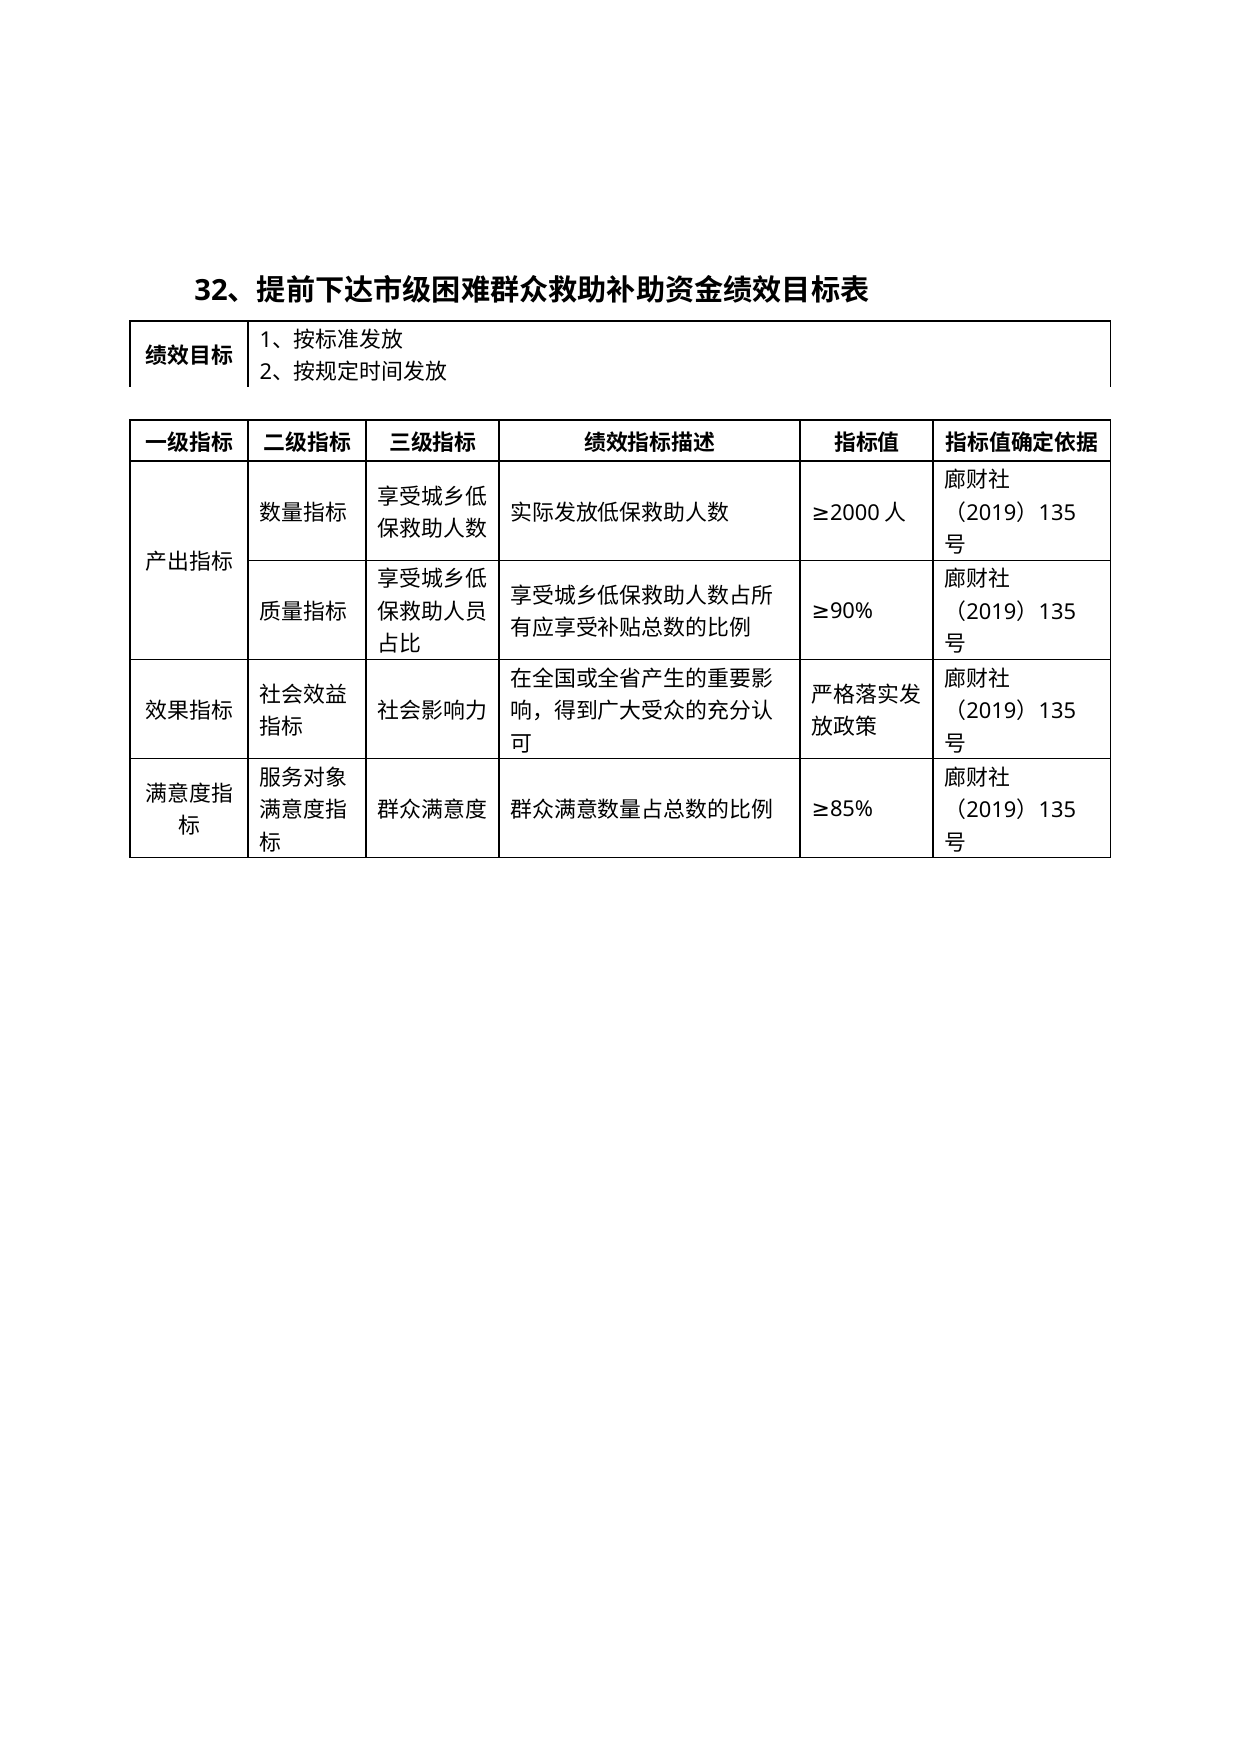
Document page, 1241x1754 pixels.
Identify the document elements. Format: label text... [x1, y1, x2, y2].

table_header 指标值确定依据 [934, 421, 1110, 460]
table_cell 社会影响力 [367, 660, 498, 758]
table_cell 享受城乡低保救助人数 [367, 462, 498, 559]
table_cell 在全国或全省产生的重要影响，得到广大受众的充分认可 [500, 660, 799, 758]
table_cell 群众满意数量占总数的比例 [500, 759, 799, 857]
table_header 指标值 [801, 421, 932, 460]
table_cell 服务对象满意度指标 [249, 759, 365, 857]
table_cell 社会效益指标 [249, 660, 365, 758]
table_cell 享受城乡低保救助人员占比 [367, 561, 498, 658]
table_cell 廊财社（2019）135号 [934, 561, 1110, 658]
table_cell 享受城乡低保救助人数占所有应享受补贴总数的比例 [500, 561, 799, 658]
table_cell 廊财社（2019）135号 [934, 660, 1110, 758]
table_header 绩效目标 [131, 322, 247, 387]
table_header 1、按标准发放 2、按规定时间发放 [249, 322, 1110, 387]
table_cell ≥90% [801, 561, 932, 658]
table_cell 严格落实发放政策 [801, 660, 932, 758]
table_cell ≥85% [801, 759, 932, 857]
table_cell 实际发放低保救助人数 [500, 462, 799, 559]
table_cell 效果指标 [131, 660, 247, 758]
text 32、提前下达市级困难群众救助补助资金绩效目标表{TC 20、提前下达市级困难群众救助补助资金绩效目标表 \f C \l 1} [136, 255, 1104, 320]
table_header 二级指标 [249, 421, 365, 460]
table_header 绩效指标描述 [500, 421, 799, 460]
table_cell 廊财社（2019）135号 [934, 462, 1110, 559]
table_cell 群众满意度 [367, 759, 498, 857]
table_header 三级指标 [367, 421, 498, 460]
table_cell 数量指标 [249, 462, 365, 559]
table_cell 质量指标 [249, 561, 365, 658]
table_header 一级指标 [131, 421, 247, 460]
table_cell 满意度指标 [131, 759, 247, 857]
table_cell 产出指标 [131, 462, 247, 658]
table_cell 廊财社（2019）135号 [934, 759, 1110, 857]
table_cell ≥2000人 [801, 462, 932, 559]
